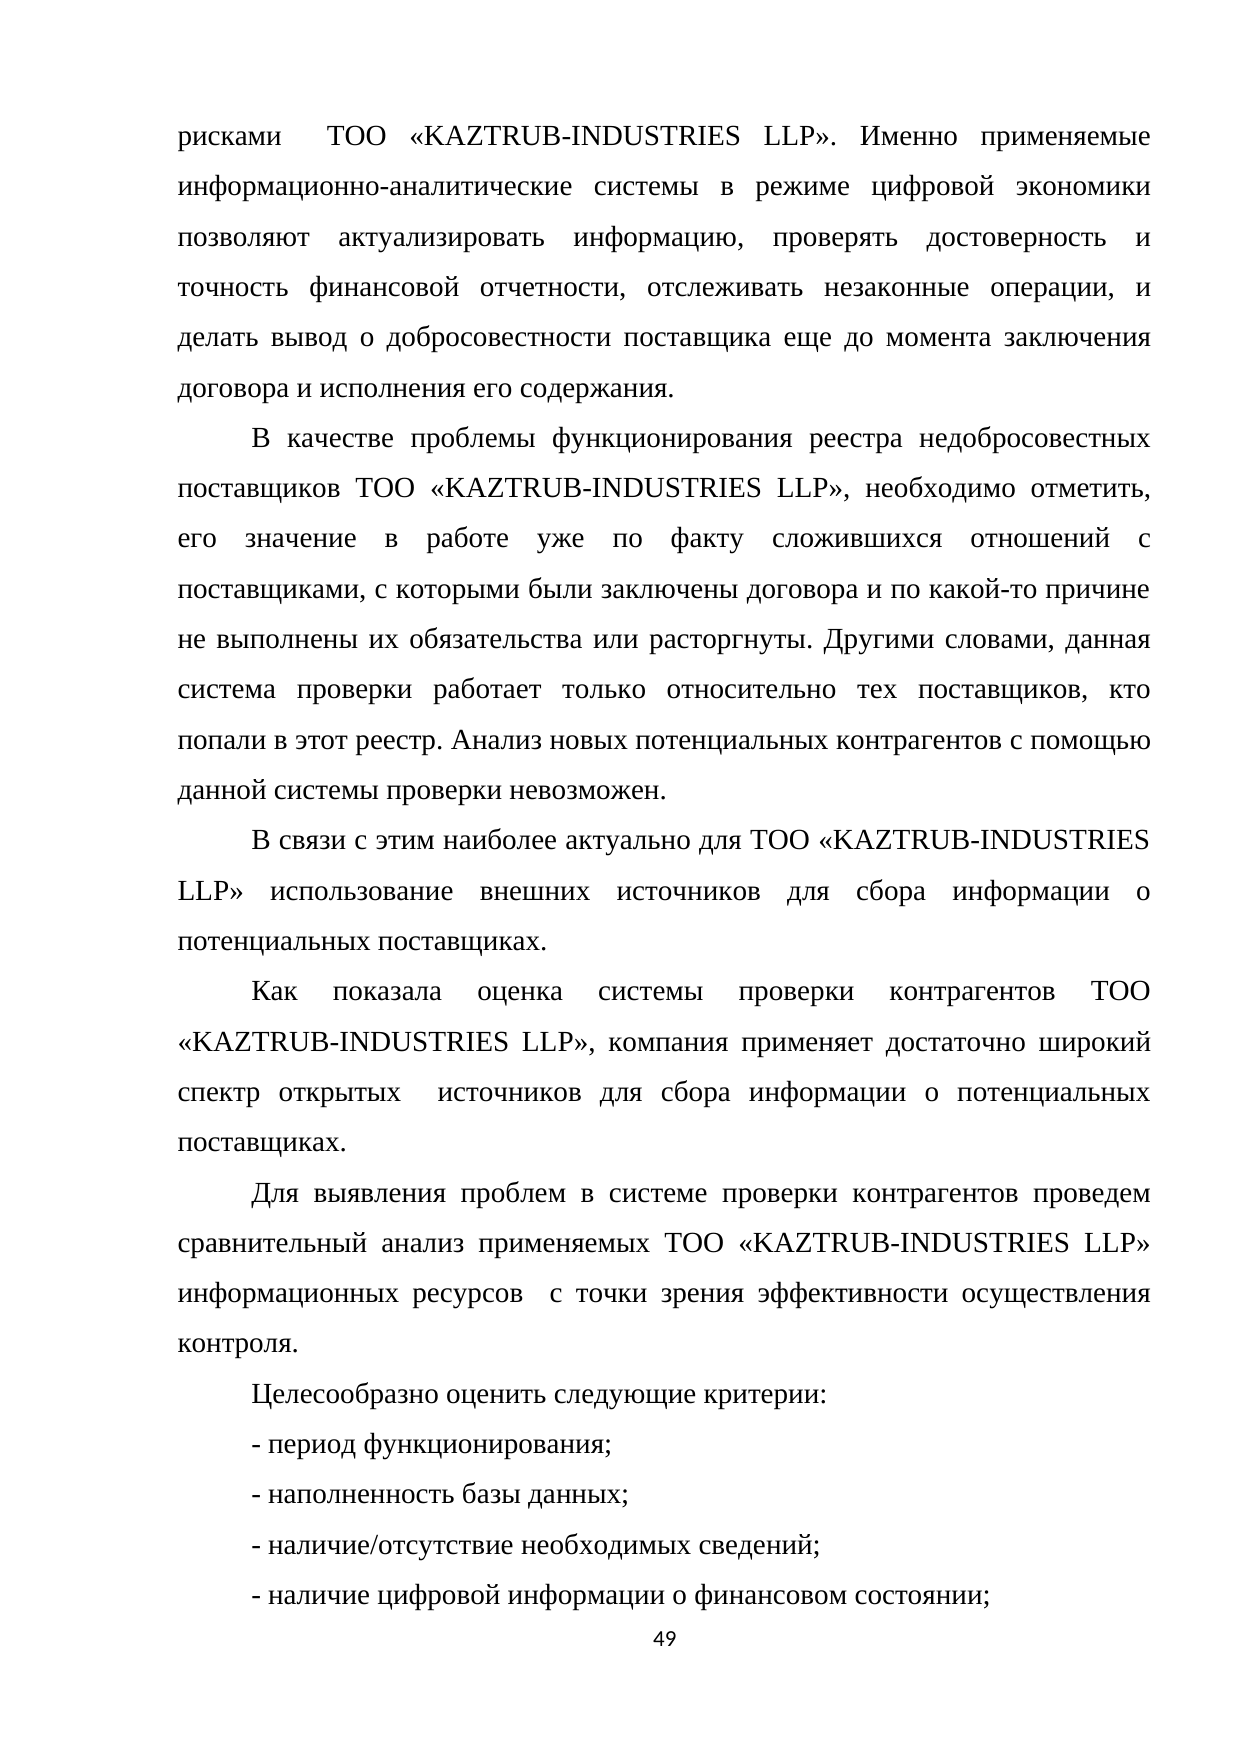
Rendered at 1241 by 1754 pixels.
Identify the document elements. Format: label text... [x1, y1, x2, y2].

text Как показала оценка системы проверки контрагентов ТОО «KAZTRUB-INDUSTRIES LLP», компания применяет достаточно широкий спектр открытых источников для сбора информации о потенциальных поставщиках. [177, 973, 1152, 1158]
text Для выявления проблем в системе проверки контрагентов проведем сравнительный анализ применяемых ТОО «KAZTRUB-INDUSTRIES LLP» информационных ресурсов с точки зрения эффективности осуществления контроля. [177, 1175, 1152, 1359]
text - наполненность базы данных; [177, 1477, 1152, 1510]
text - период функционирования; [177, 1426, 1152, 1460]
text - наличие цифровой информации о финансовом состоянии; [177, 1577, 1152, 1611]
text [177, 118, 1152, 403]
text В качестве проблемы функционирования реестра недобросовестных поставщиков ТОО «KAZTRUB-INDUSTRIES LLP», необходимо отметить, его значение в работе уже по факту сложившихся отношений с поставщиками, с которыми были заключены договора и по какой-то причине не выполнены их обязательства или расторгнуты. Другими словами, данная система проверки работает только относительно тех поставщиков, кто попали в этот реестр. Анализ новых потенциальных контрагентов с помощью данной системы проверки невозможен. [177, 420, 1152, 806]
text В связи с этим наиболее актуально для ТОО «KAZTRUB-INDUSTRIES LLP» использование внешних источников для сбора информации о потенциальных поставщиках. [177, 822, 1152, 957]
text Целесообразно оценить следующие критерии: [177, 1376, 1152, 1409]
text - наличие/отсутствие необходимых сведений; [177, 1527, 1152, 1560]
